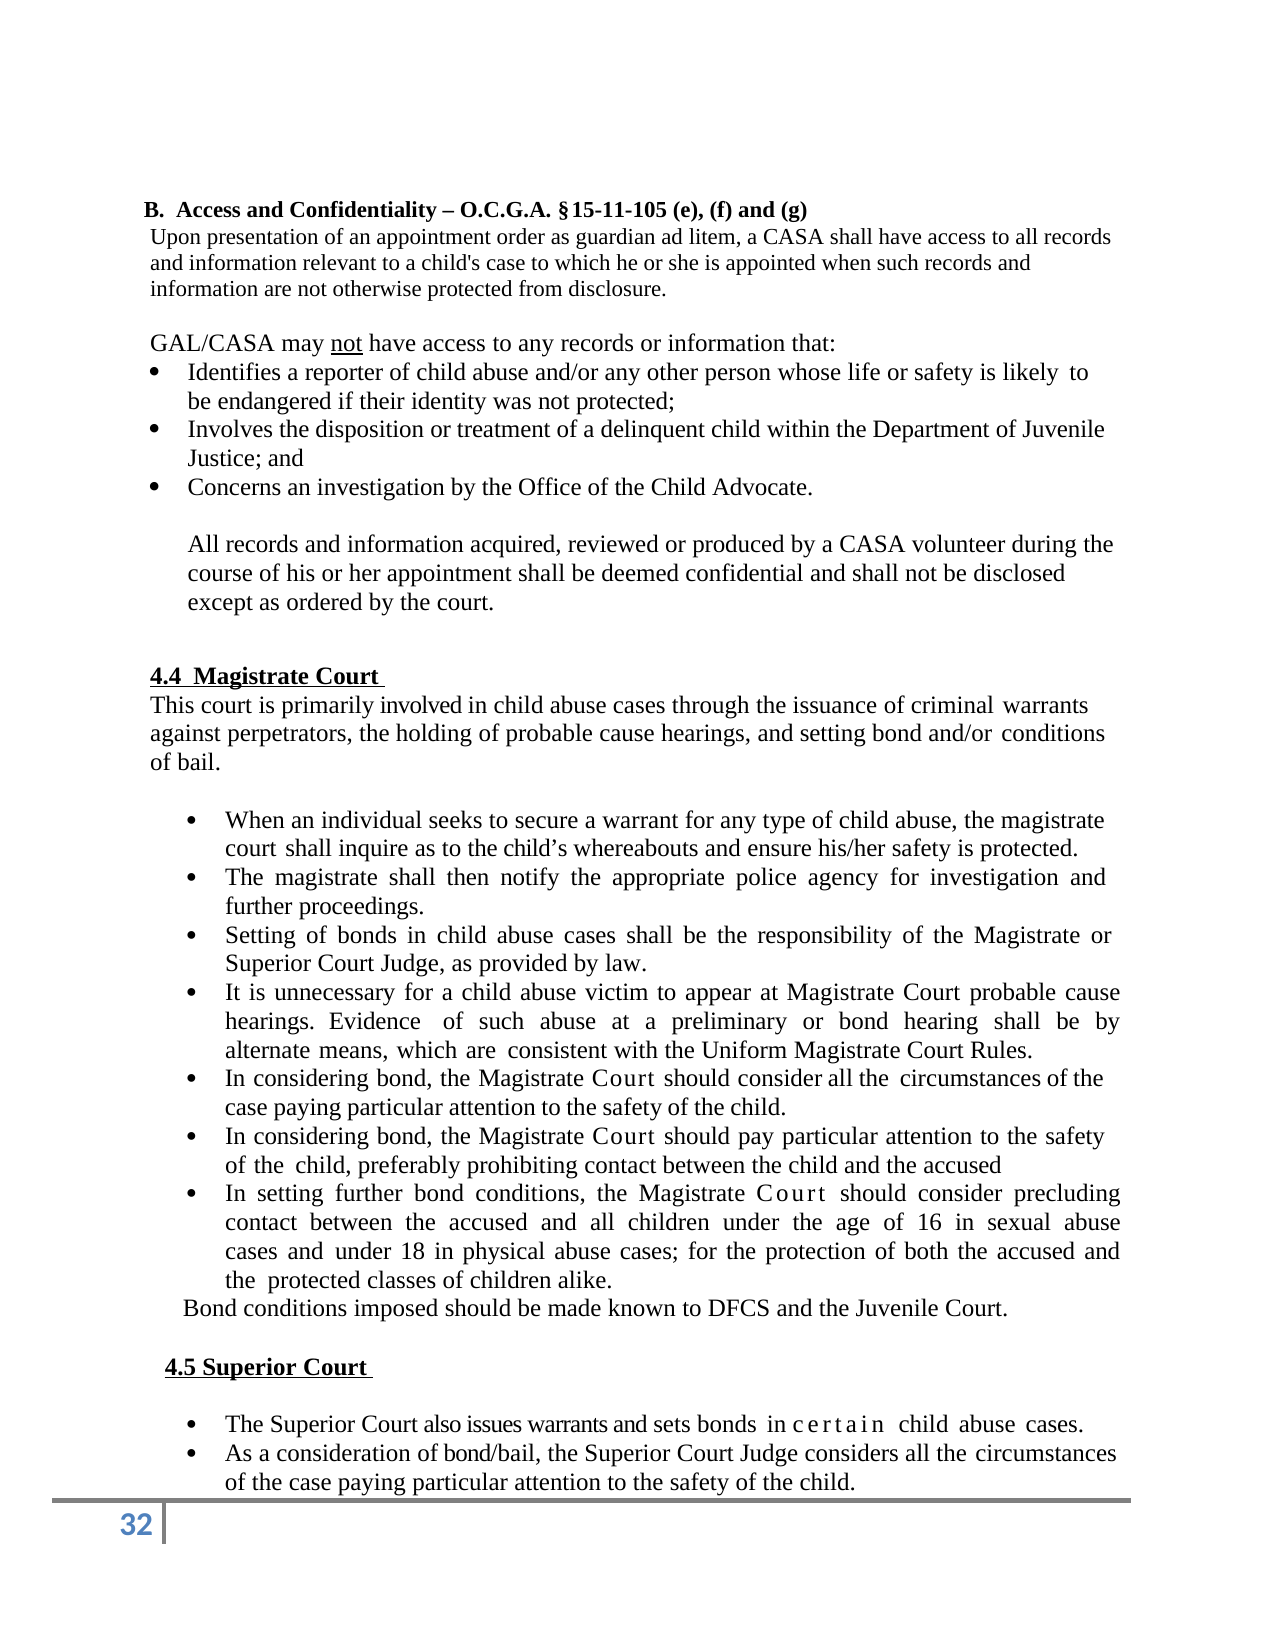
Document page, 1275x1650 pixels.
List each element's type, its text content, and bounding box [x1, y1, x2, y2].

text Bond conditions imposed should be made known to DFCS and the Juvenile Court. [52, 1293, 1131, 1322]
text All records and information acquired, reviewed or produced by a CASA volunteer during the course of his or her appointment shall be deemed confidential and shall not be disclosed except as ordered by the court. [187, 529, 1119, 616]
list The magistrate shall then notify the appropriate police agency for investigation and further proceedings. [187, 862, 1121, 920]
subtitle 4.4 Magistrate Court [150, 661, 1131, 690]
subtitle 4.5 Superior Court [164, 1352, 1131, 1380]
text B. Access and Confidentiality – O.C.G.A. §15-11-105 (e), (f) and (g) [52, 196, 1131, 223]
list The Superior Court also issues warrants and sets bonds in certain child abuse cases. [187, 1409, 1121, 1438]
text GAL/CASA may not have access to any records or information that: [75, 328, 1131, 357]
list In setting further bond conditions, the Magistrate Court should consider precluding contact between the accused and all children under the age of 16 in sexual abuse cases and under 18 in physical abuse cases; for the protection of both the accused and the protected classes of children alike. [187, 1178, 1121, 1293]
text This court is primarily involved in child abuse cases through the issuance of criminal warrants against perpetrators, the holding of probable cause hearings, and setting bond and/or conditions of bail. [150, 690, 1114, 776]
text Upon presentation of an appointment order as guardian ad litem, a CASA shall have access to all records and information relevant to a child's case to which he or she is appointed when such records and information are not otherwise protected from disclosure. [150, 223, 1119, 302]
list As a consideration of bond/bail, the Superior Court Judge considers all the circumstances of the case paying particular attention to the safety of the child. [187, 1438, 1118, 1495]
list It is unnecessary for a child abuse victim to appear at Magistrate Court probable cause hearings. Evidence of such abuse at a preliminary or bond hearing shall be by alternate means, which are consistent with the Uniform Magistrate Court Rules. [187, 977, 1121, 1063]
list Setting of bonds in child abuse cases shall be the responsibility of the Magistrate or Superior Court Judge, as provided by law. [187, 920, 1121, 977]
list Identifies a reporter of child abuse and/or any other person whose life or safety is likely to be endangered if their identity was not protected; [150, 357, 1110, 414]
list Concerns an investigation by the Office of the Child Advocate. [150, 472, 1110, 501]
list In considering bond, the Magistrate Court should pay particular attention to the safety of the child, preferably prohibiting contact between the child and the accused [187, 1121, 1121, 1178]
list Involves the disposition or treatment of a delinquent child within the Department of Juvenile Justice; and [150, 414, 1110, 472]
list In considering bond, the Magistrate Court should consider all the circumstances of the case paying particular attention to the safety of the child. [187, 1063, 1118, 1121]
list When an individual seeks to secure a warrant for any type of child abuse, the magistrate court shall inquire as to the child’s whereabouts and ensure his/her safety is protected. [187, 805, 1115, 862]
